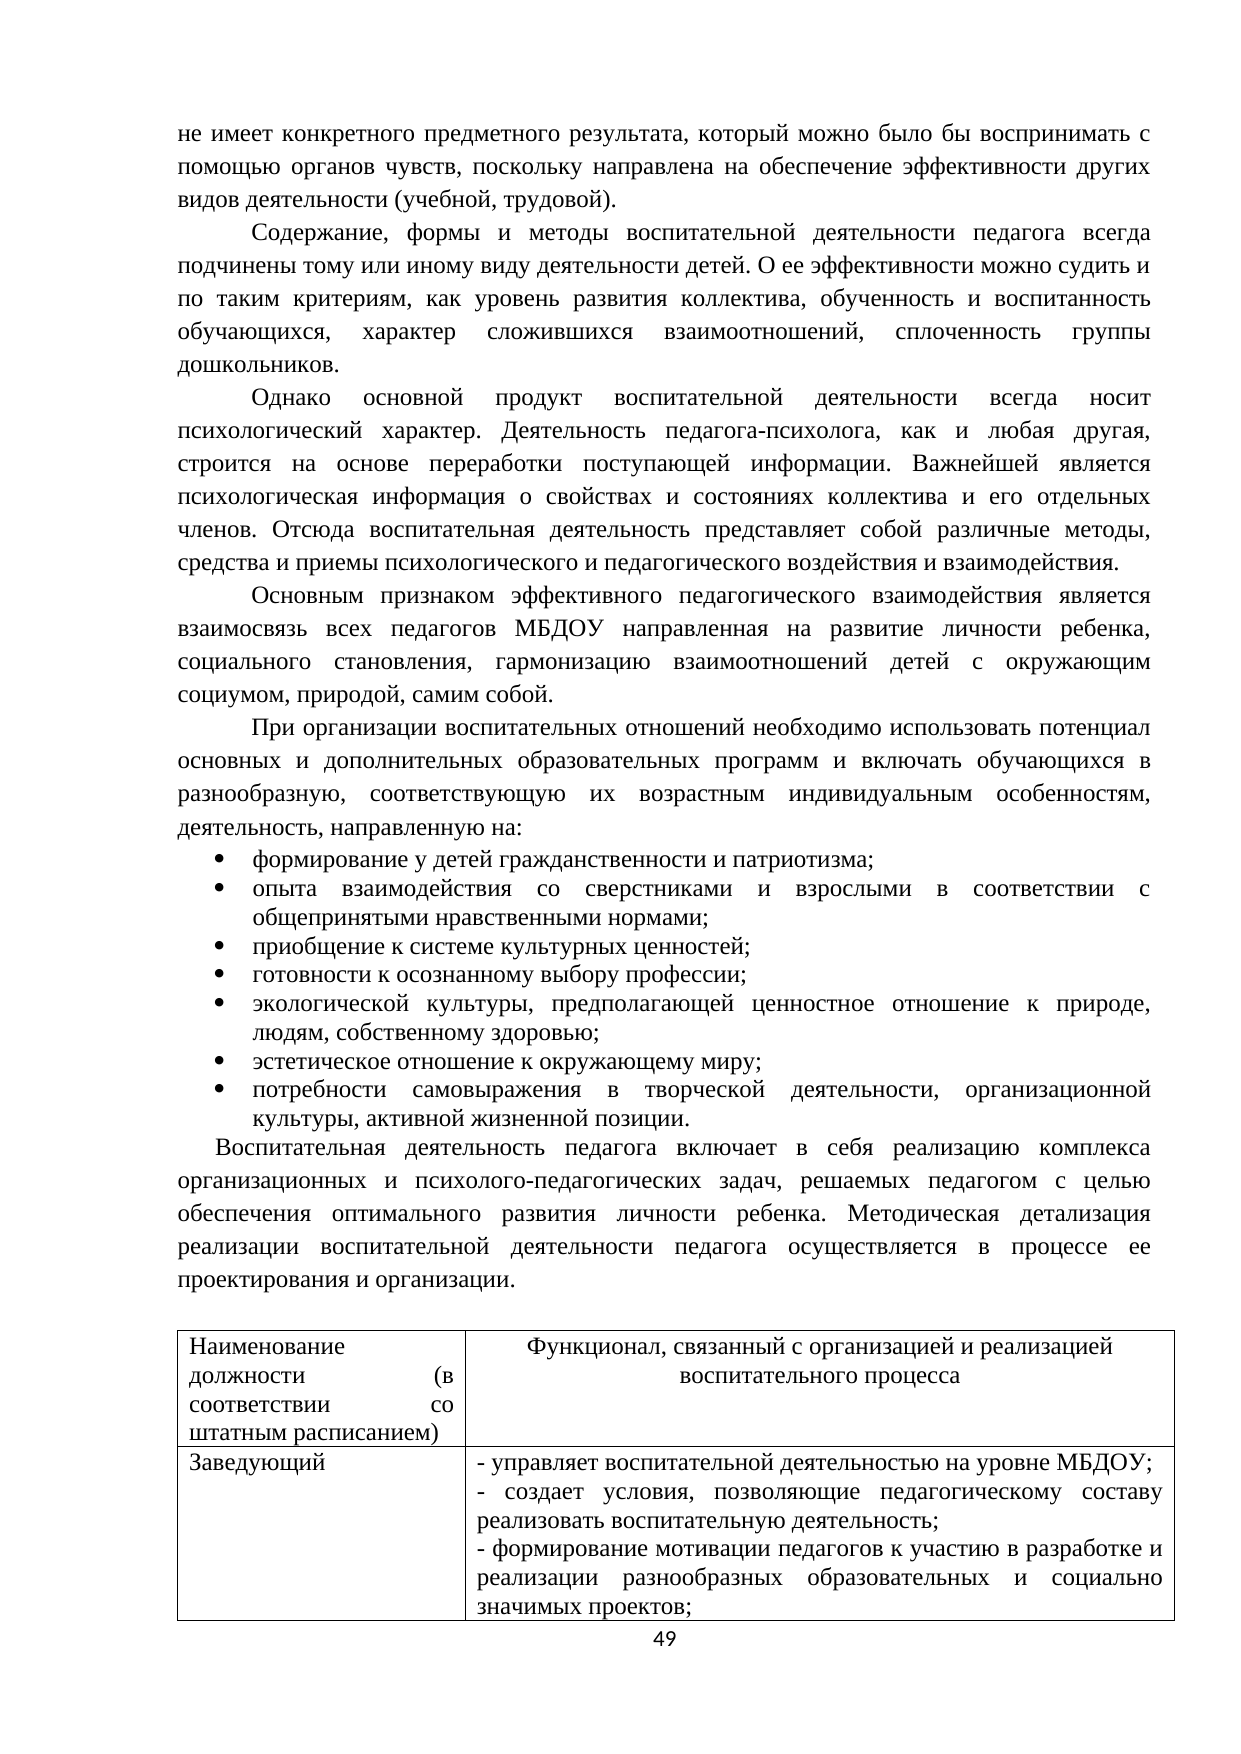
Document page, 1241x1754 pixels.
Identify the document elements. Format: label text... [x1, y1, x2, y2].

list готовности к осознанному выбору профессии; [215, 959, 1152, 988]
text При организации воспитательных отношений необходимо использовать потенциал основных и дополнительных образовательных программ и включать обучающихся в разнообразную, соответствующую их возрастным индивидуальным особенностям, деятельность, направленную на: [177, 712, 1152, 840]
text Воспитательная деятельность педагога включает в себя реализацию комплекса организационных и психолого-педагогических задач, решаемых педагогом с целью обеспечения оптимального развития личности ребенка. Методическая детализация реализации воспитательной деятельности педагога осуществляется в процессе ее проектирования и организации. [177, 1132, 1152, 1293]
list приобщение к системе культурных ценностей; [215, 931, 1152, 959]
text Однако основной продукт воспитательной деятельности всегда носит психологический характер. Деятельность педагога-психолога, как и любая другая, строится на основе переработки поступающей информации. Важнейшей является психологическая информация о свойствах и состояниях коллектива и его отдельных членов. Отсюда воспитательная деятельность представляет собой различные методы, средства и приемы психологического и педагогического воздействия и взаимодействия. [177, 382, 1152, 576]
table_cell Заведующий [178, 1447, 465, 1620]
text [177, 118, 1152, 213]
text Основным признаком эффективного педагогического взаимодействия является взаимосвязь всех педагогов МБДОУ направленная на развитие личности ребенка, социального становления, гармонизацию взаимоотношений детей с окружающим социумом, природой, самим собой. [177, 580, 1152, 708]
text Содержание, формы и методы воспитательной деятельности педагога всегда подчинены тому или иному виду деятельности детей. О ее эффективности можно судить и по таким критериям, как уровень развития коллектива, обученность и воспитанность обучающихся, характер сложившихся взаимоотношений, сплоченность группы дошкольников. [177, 217, 1152, 378]
list экологической культуры, предполагающей ценностное отношение к природе, людям, собственному здоровью; [215, 988, 1152, 1046]
list формирование у детей гражданственности и патриотизма; [215, 844, 1152, 873]
list потребности самовыражения в творческой деятельности, организационной культуры, активной жизненной позиции. [215, 1074, 1152, 1132]
table_header Наименование должности (в соответствии со штатным расписанием) [178, 1331, 465, 1446]
table_header Функционал, связанный с организацией и реализацией воспитательного процесса [466, 1331, 1174, 1446]
list эстетическое отношение к окружающему миру; [215, 1046, 1152, 1074]
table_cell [466, 1447, 1174, 1620]
list опыта взаимодействия со сверстниками и взрослыми в соответствии с общепринятыми нравственными нормами; [215, 873, 1152, 931]
